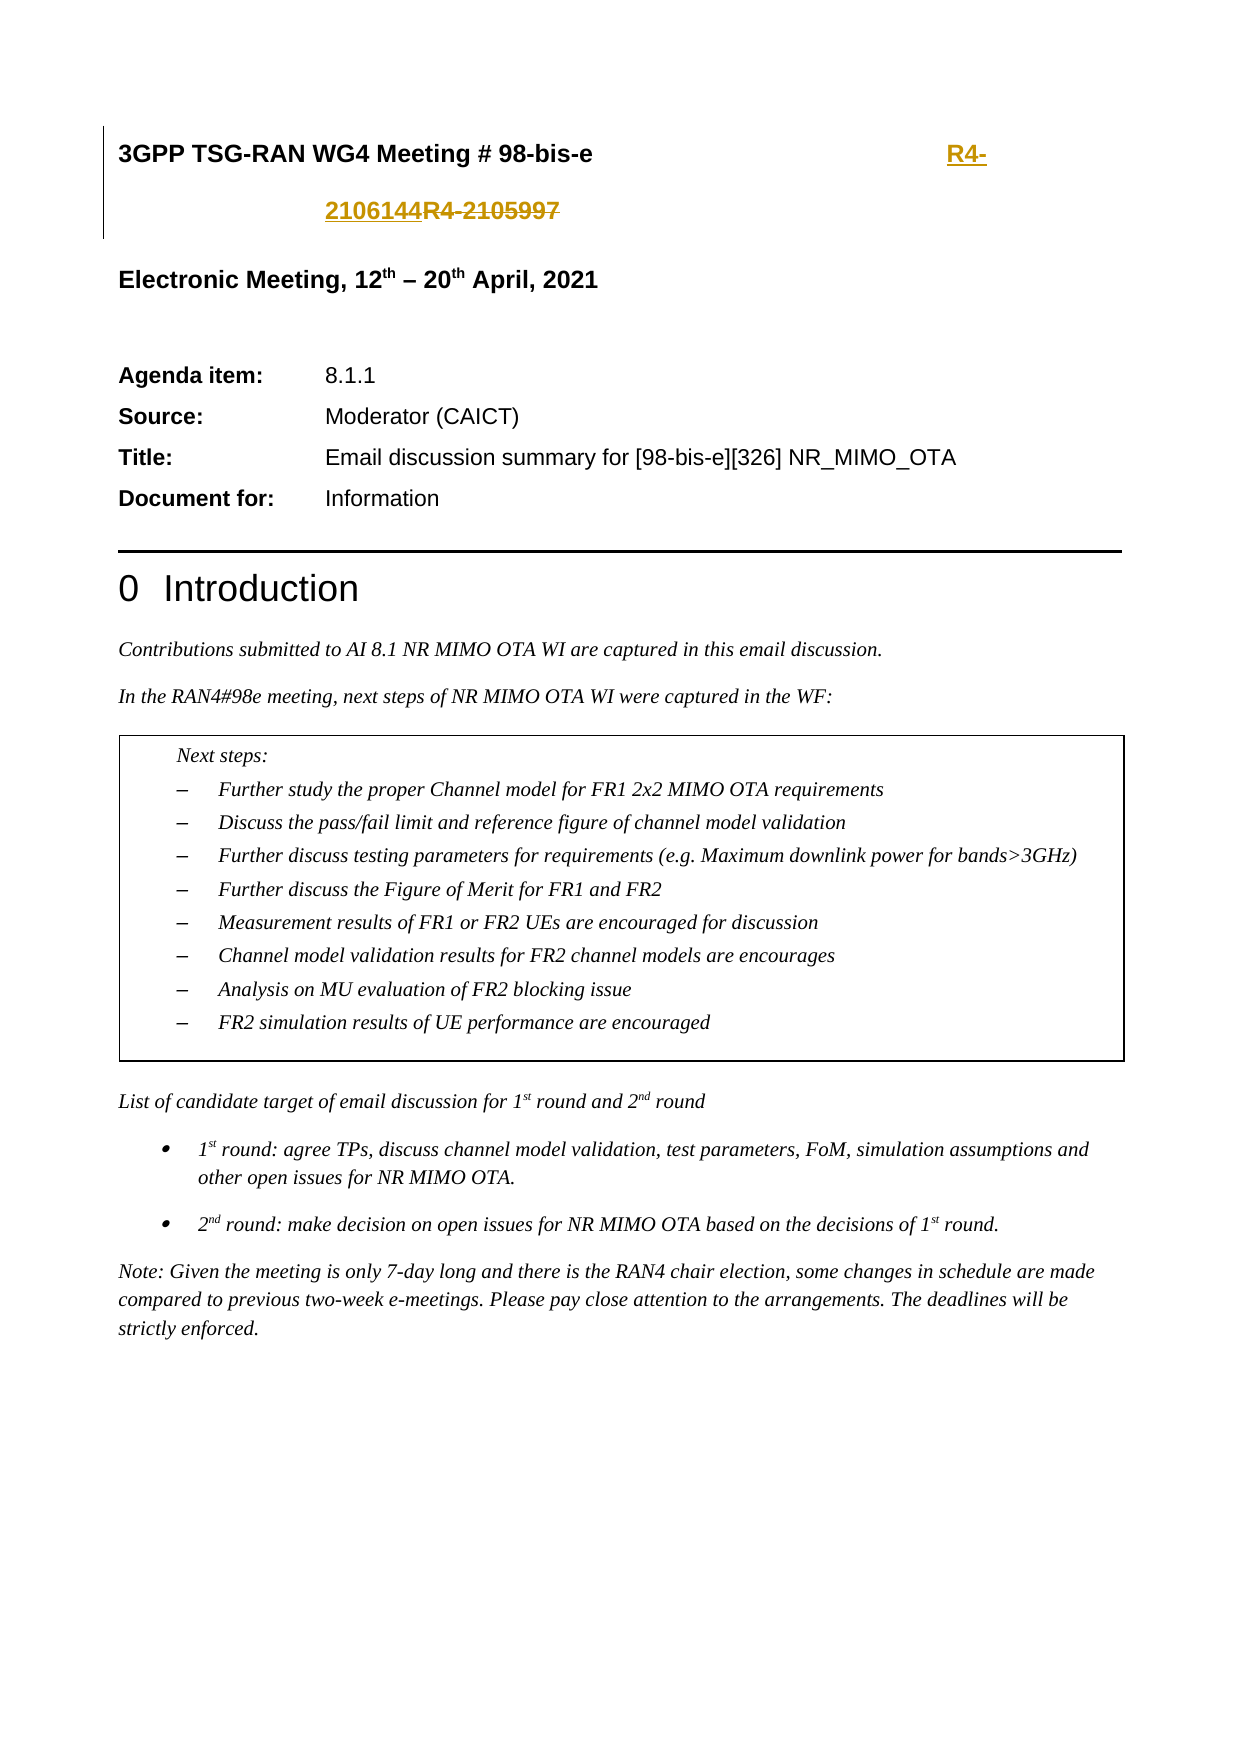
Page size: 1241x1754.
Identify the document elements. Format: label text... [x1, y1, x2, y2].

text Contributions submitted to AI 8.1 NR MIMO OTA WI are captured in this email discussion. [118, 634, 1122, 663]
text In the RAN4#98e meeting, next steps of NR MIMO OTA WI were captured in the WF: [118, 682, 1122, 710]
text List of candidate target of email discussion for 1st round and 2nd round [118, 1087, 1122, 1116]
text 3GPP TSG-RAN WG4 Meeting # 98-bis-e [118, 126, 1122, 239]
text Title: Email discussion summary for [98-bis-e][326] NR_MIMO_OTA [118, 443, 1122, 471]
text Electronic Meeting, 12th – 20th April, 2021 [118, 251, 1122, 308]
text Agenda item: 8.1.1 [118, 361, 1122, 390]
text Source: Moderator (CAICT) [118, 402, 1122, 431]
list 2nd round: make decision on open issues for NR MIMO OTA based on the decisions of 1st round. [160, 1210, 1122, 1238]
subtitle Introduction [118, 553, 1122, 616]
text Document for: Information [118, 484, 1122, 512]
text Note: Given the meeting is only 7-day long and there is the RAN4 chair election, some changes in schedule are made compared to previous two-week e-meetings. Please pay close attention to the arrangements. The deadlines will be strictly enforced. [118, 1257, 1122, 1342]
list 1st round: agree TPs, discuss channel model validation, test parameters, FoM, simulation assumptions and other open issues for NR MIMO OTA. [160, 1134, 1122, 1191]
